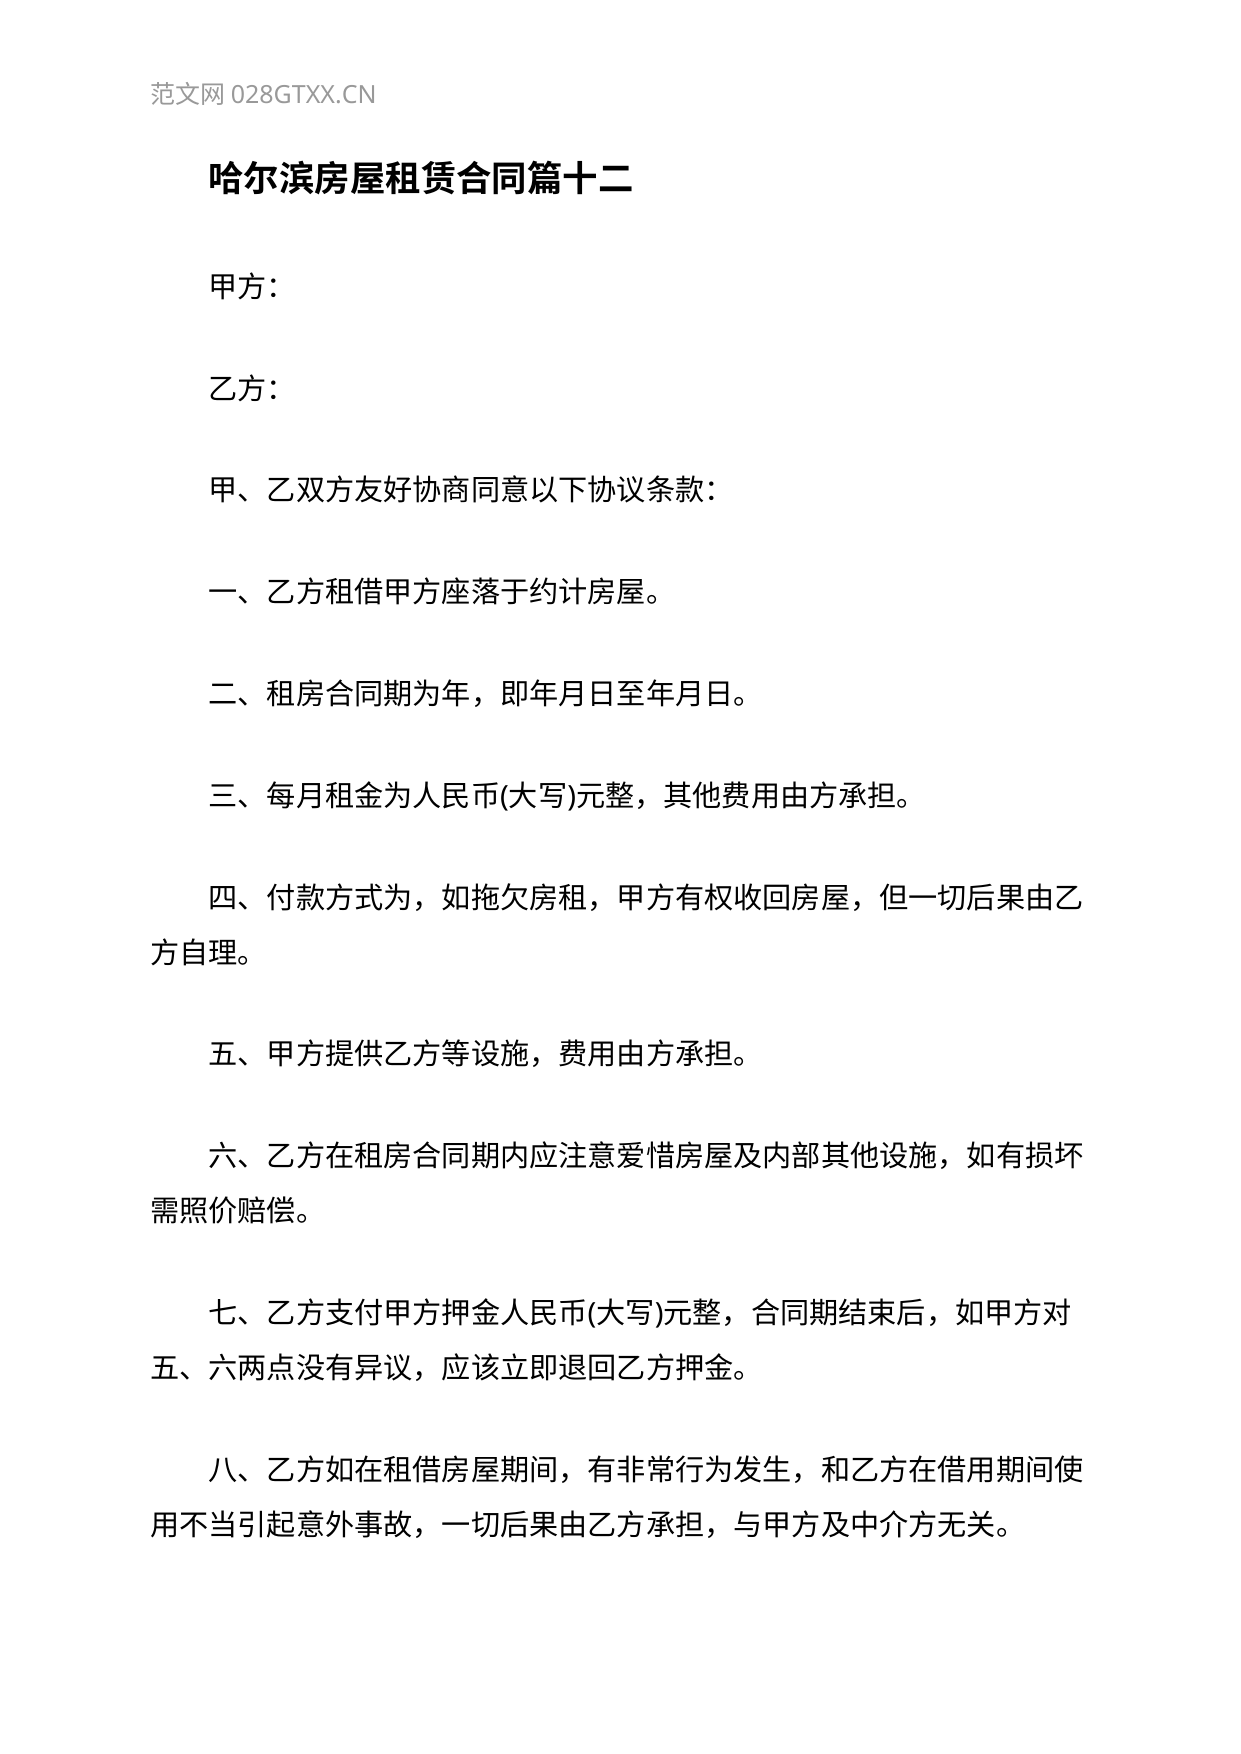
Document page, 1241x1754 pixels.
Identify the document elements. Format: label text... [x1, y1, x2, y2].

text 乙方： [150, 365, 1090, 407]
text 哈尔滨房屋租赁合同篇十二 [150, 150, 1090, 201]
text 五、甲方提供乙方等设施，费用由方承担。 [150, 1031, 1090, 1073]
text 甲、乙双方友好协商同意以下协议条款： [150, 467, 1090, 509]
text 二、租房合同期为年，即年月日至年月日。 [150, 671, 1090, 713]
text 六、乙方在租房合同期内应注意爱惜房屋及内部其他设施，如有损坏需照价赔偿。 [150, 1133, 1090, 1230]
text 八、乙方如在租借房屋期间，有非常行为发生，和乙方在借用期间使用不当引起意外事故，一切后果由乙方承担，与甲方及中介方无关。 [150, 1446, 1090, 1543]
text 四、付款方式为，如拖欠房租，甲方有权收回房屋，但一切后果由乙方自理。 [150, 874, 1090, 971]
text 三、每月租金为人民币(大写)元整，其他费用由方承担。 [150, 772, 1090, 815]
text 甲方： [150, 263, 1090, 306]
text 七、乙方支付甲方押金人民币(大写)元整，合同期结束后，如甲方对五、六两点没有异议，应该立即退回乙方押金。 [150, 1289, 1090, 1387]
text 一、乙方租借甲方座落于约计房屋。 [150, 569, 1090, 611]
